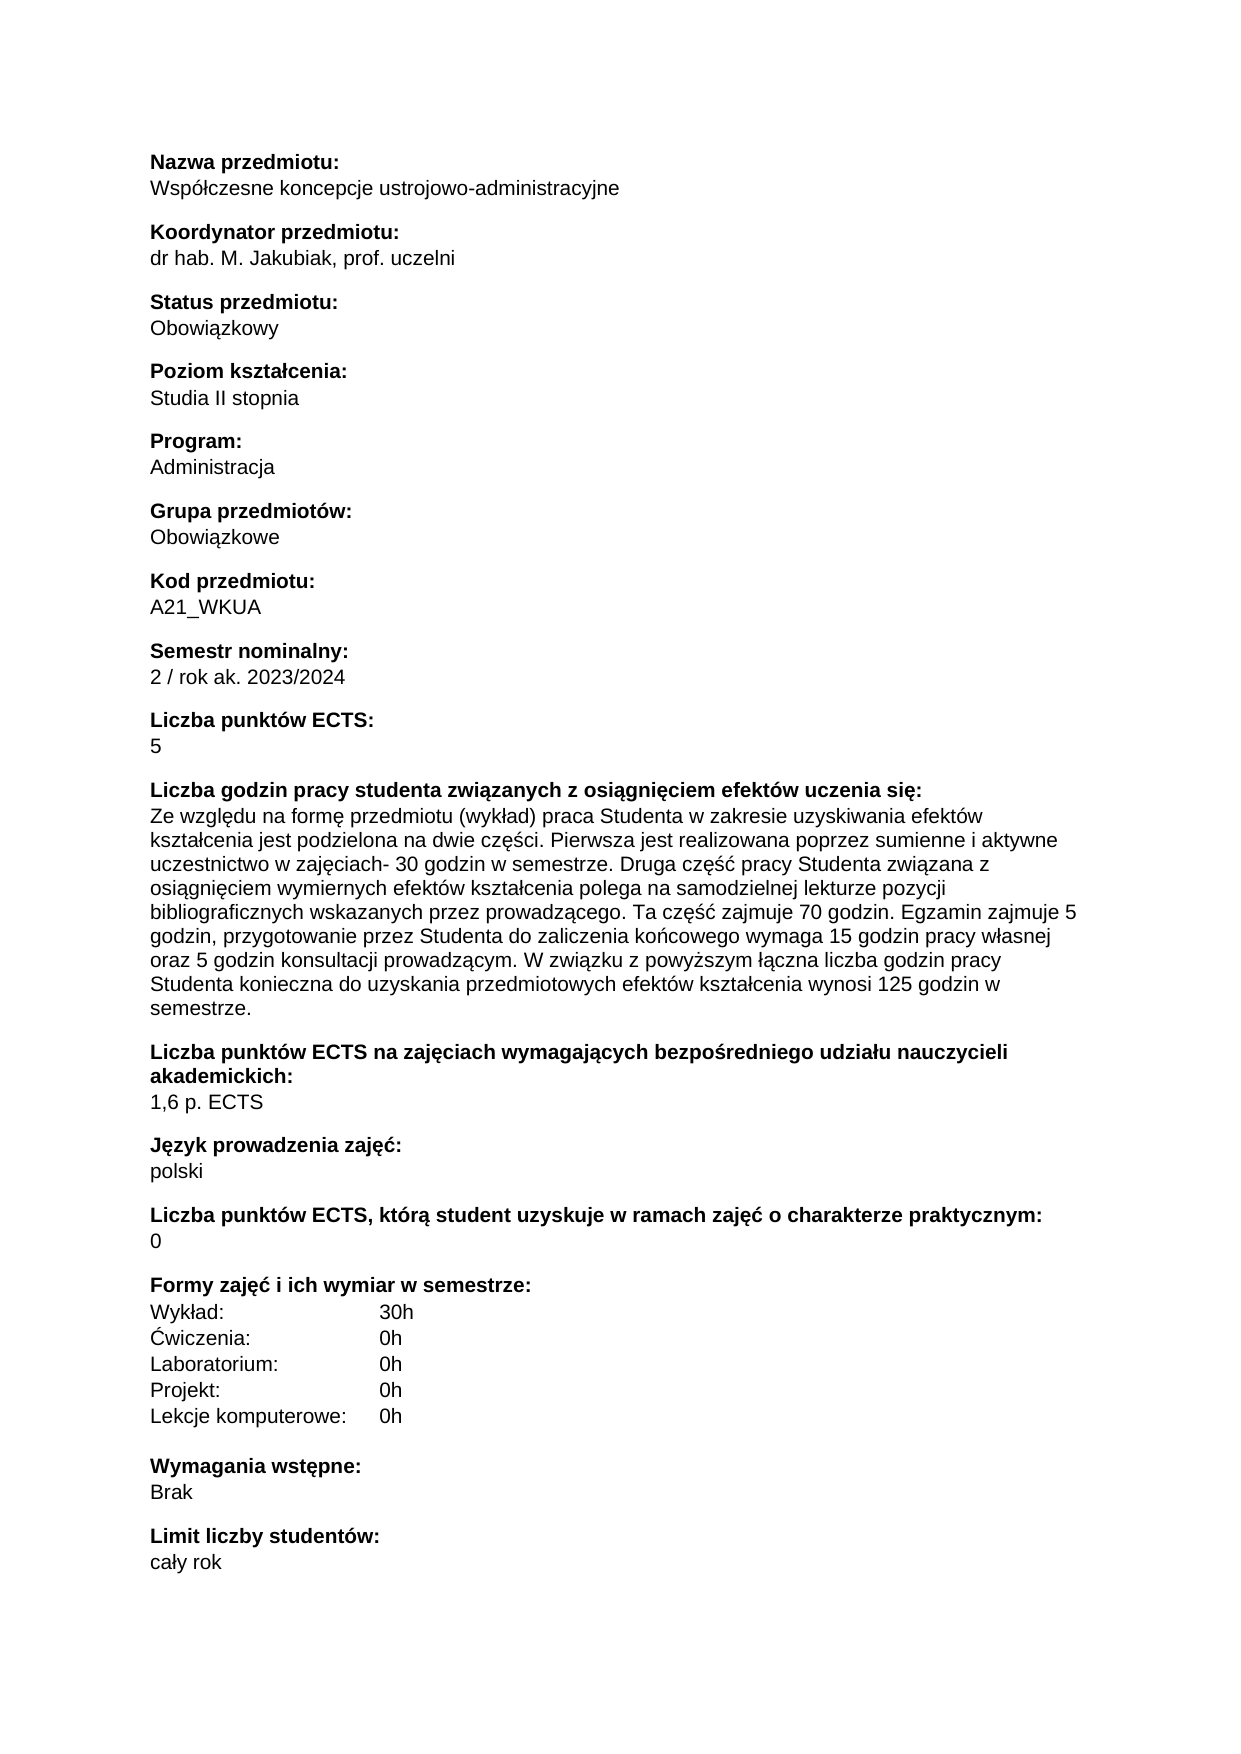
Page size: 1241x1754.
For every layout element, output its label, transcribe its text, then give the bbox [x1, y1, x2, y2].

text 0 [150, 1229, 1090, 1253]
table_header Wykład: [140, 1300, 367, 1324]
text 2 / rok ak. 2023/2024 [150, 664, 1090, 688]
text Obowiązkowy [150, 316, 1090, 339]
text cały rok [150, 1549, 1090, 1573]
text Grupa przedmiotów: [150, 499, 1090, 523]
table_cell Laboratorium: [140, 1352, 367, 1376]
text Liczba godzin pracy studenta związanych z osiągnięciem efektów uczenia się: [150, 778, 1090, 802]
text Program: [150, 429, 1090, 453]
text Poziom kształcenia: [150, 359, 1090, 383]
text 5 [150, 734, 1090, 758]
text A21_WKUA [150, 595, 1090, 619]
text Współczesne koncepcje ustrojowo-administracyjne [150, 176, 1090, 200]
text 1,6 p. ECTS [150, 1089, 1090, 1113]
table_header 30h [369, 1300, 597, 1324]
text Kod przedmiotu: [150, 569, 1090, 593]
table_cell 0h [369, 1350, 597, 1376]
text Limit liczby studentów: [150, 1523, 1090, 1547]
table_cell Ćwiczenia: [140, 1326, 367, 1350]
table_cell 0h [369, 1324, 597, 1350]
text Liczba punktów ECTS: [150, 708, 1090, 732]
text Język prowadzenia zajęć: [150, 1133, 1090, 1157]
table_cell Lekcje komputerowe: [140, 1404, 367, 1428]
text Koordynator przedmiotu: [150, 220, 1090, 244]
text Nazwa przedmiotu: [150, 150, 1090, 174]
text Brak [150, 1480, 1090, 1504]
text Liczba punktów ECTS, którą student uzyskuje w ramach zajęć o charakterze praktycznym: [150, 1203, 1090, 1227]
text Administracja [150, 455, 1090, 479]
table_cell 0h [369, 1402, 597, 1428]
text Liczba punktów ECTS na zajęciach wymagających bezpośredniego udziału nauczycieli akademickich: [150, 1039, 1090, 1087]
text Studia II stopnia [150, 385, 1090, 409]
text Ze względu na formę przedmiotu (wykład) praca Studenta w zakresie uzyskiwania efektów kształcenia jest podzielona na dwie części. Pierwsza jest realizowana poprzez sumienne i aktywne uczestnictwo w zajęciach- 30 godzin w semestrze. Druga część pracy Studenta związana z osiągnięciem wymiernych efektów kształcenia polega na samodzielnej lekturze pozycji bibliograficznych wskazanych przez prowadzącego. Ta część zajmuje 70 godzin. Egzamin zajmuje 5 godzin, przygotowanie przez Studenta do zaliczenia końcowego wymaga 15 godzin pracy własnej oraz 5 godzin konsultacji prowadzącym. W związku z powyższym łączna liczba godzin pracy Studenta konieczna do uzyskania przedmiotowych efektów kształcenia wynosi 125 godzin w semestrze. [150, 804, 1090, 1020]
table_cell 0h [369, 1376, 597, 1402]
text Semestr nominalny: [150, 638, 1090, 662]
text Status przedmiotu: [150, 289, 1090, 313]
table_cell Projekt: [140, 1378, 367, 1402]
text polski [150, 1159, 1090, 1183]
text dr hab. M. Jakubiak, prof. uczelni [150, 246, 1090, 270]
text Obowiązkowe [150, 525, 1090, 549]
text Wymagania wstępne: [150, 1454, 1090, 1478]
text Formy zajęć i ich wymiar w semestrze: [150, 1273, 1090, 1297]
